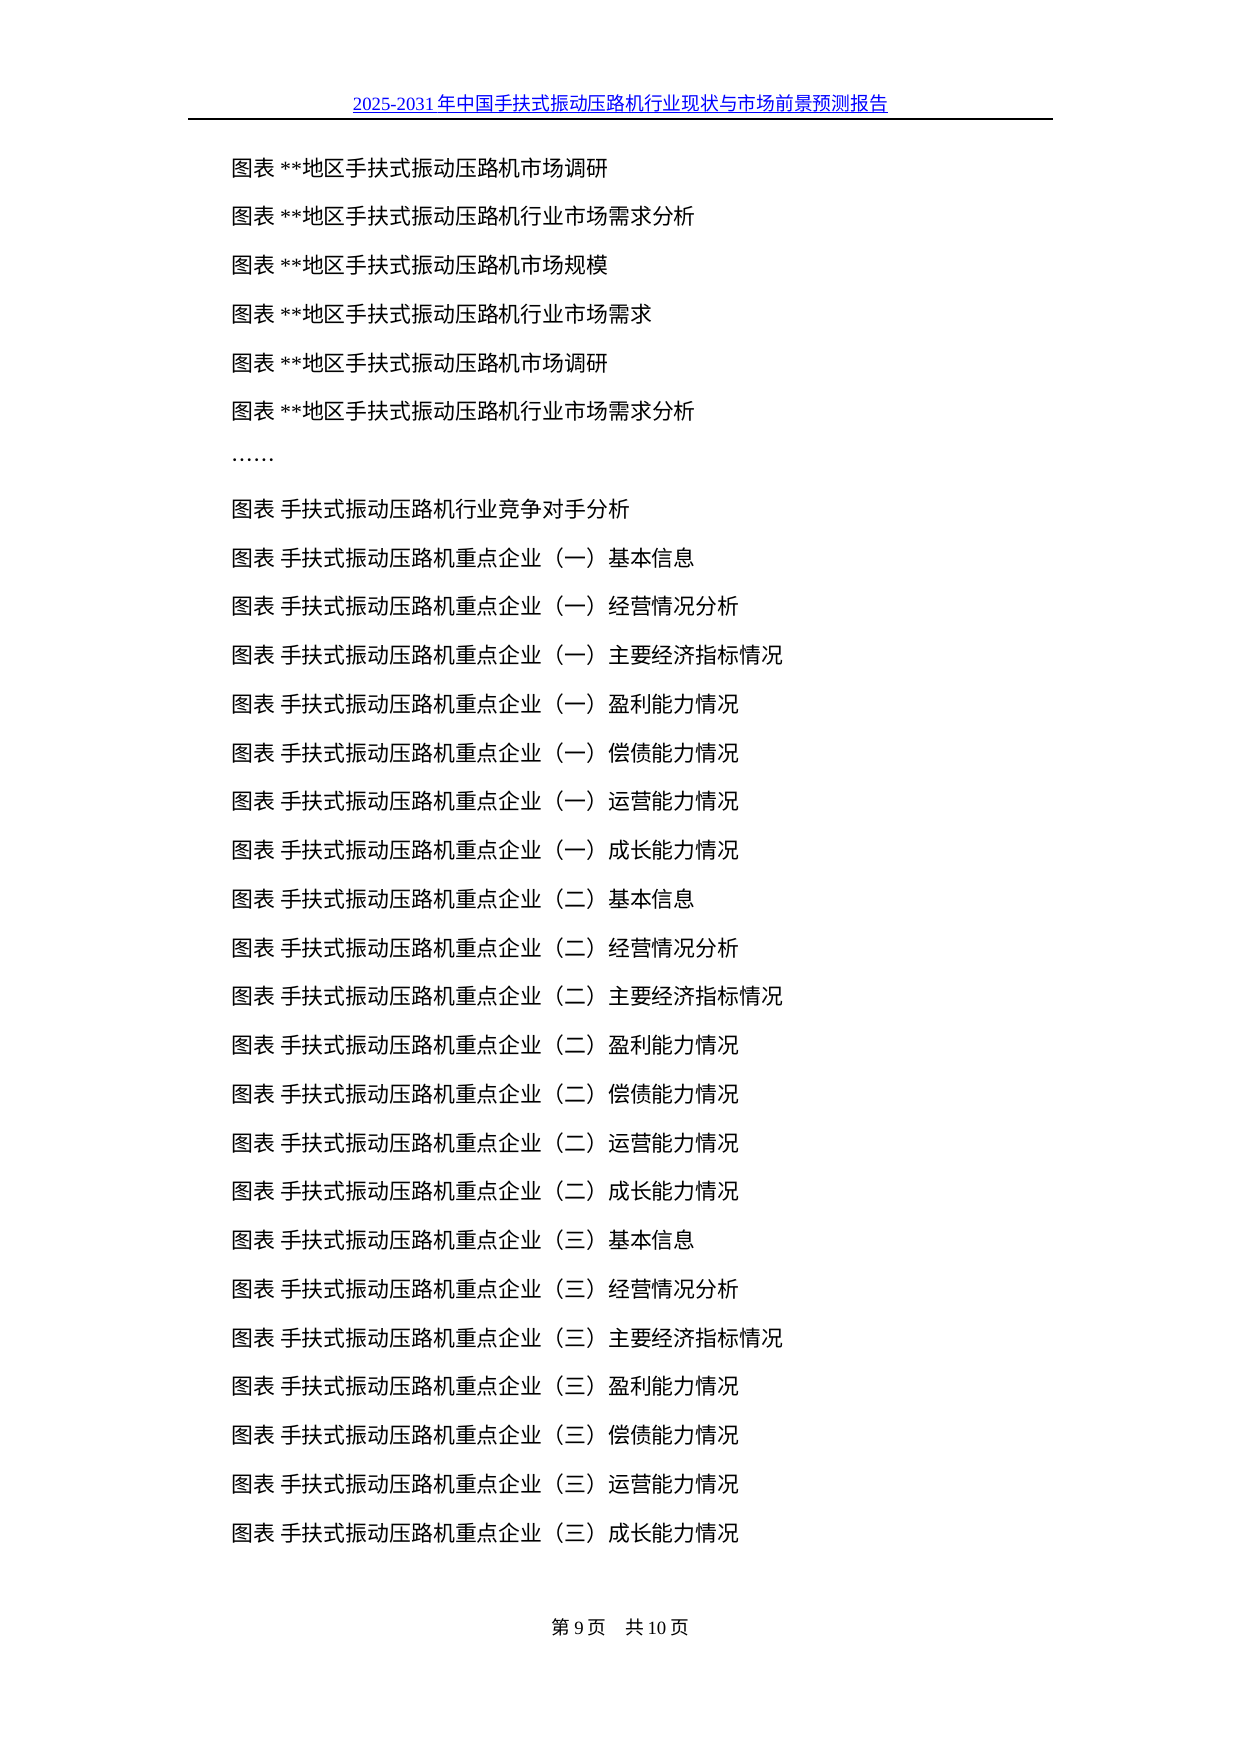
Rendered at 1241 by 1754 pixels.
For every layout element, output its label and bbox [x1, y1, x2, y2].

text [187, 150, 1053, 1548]
